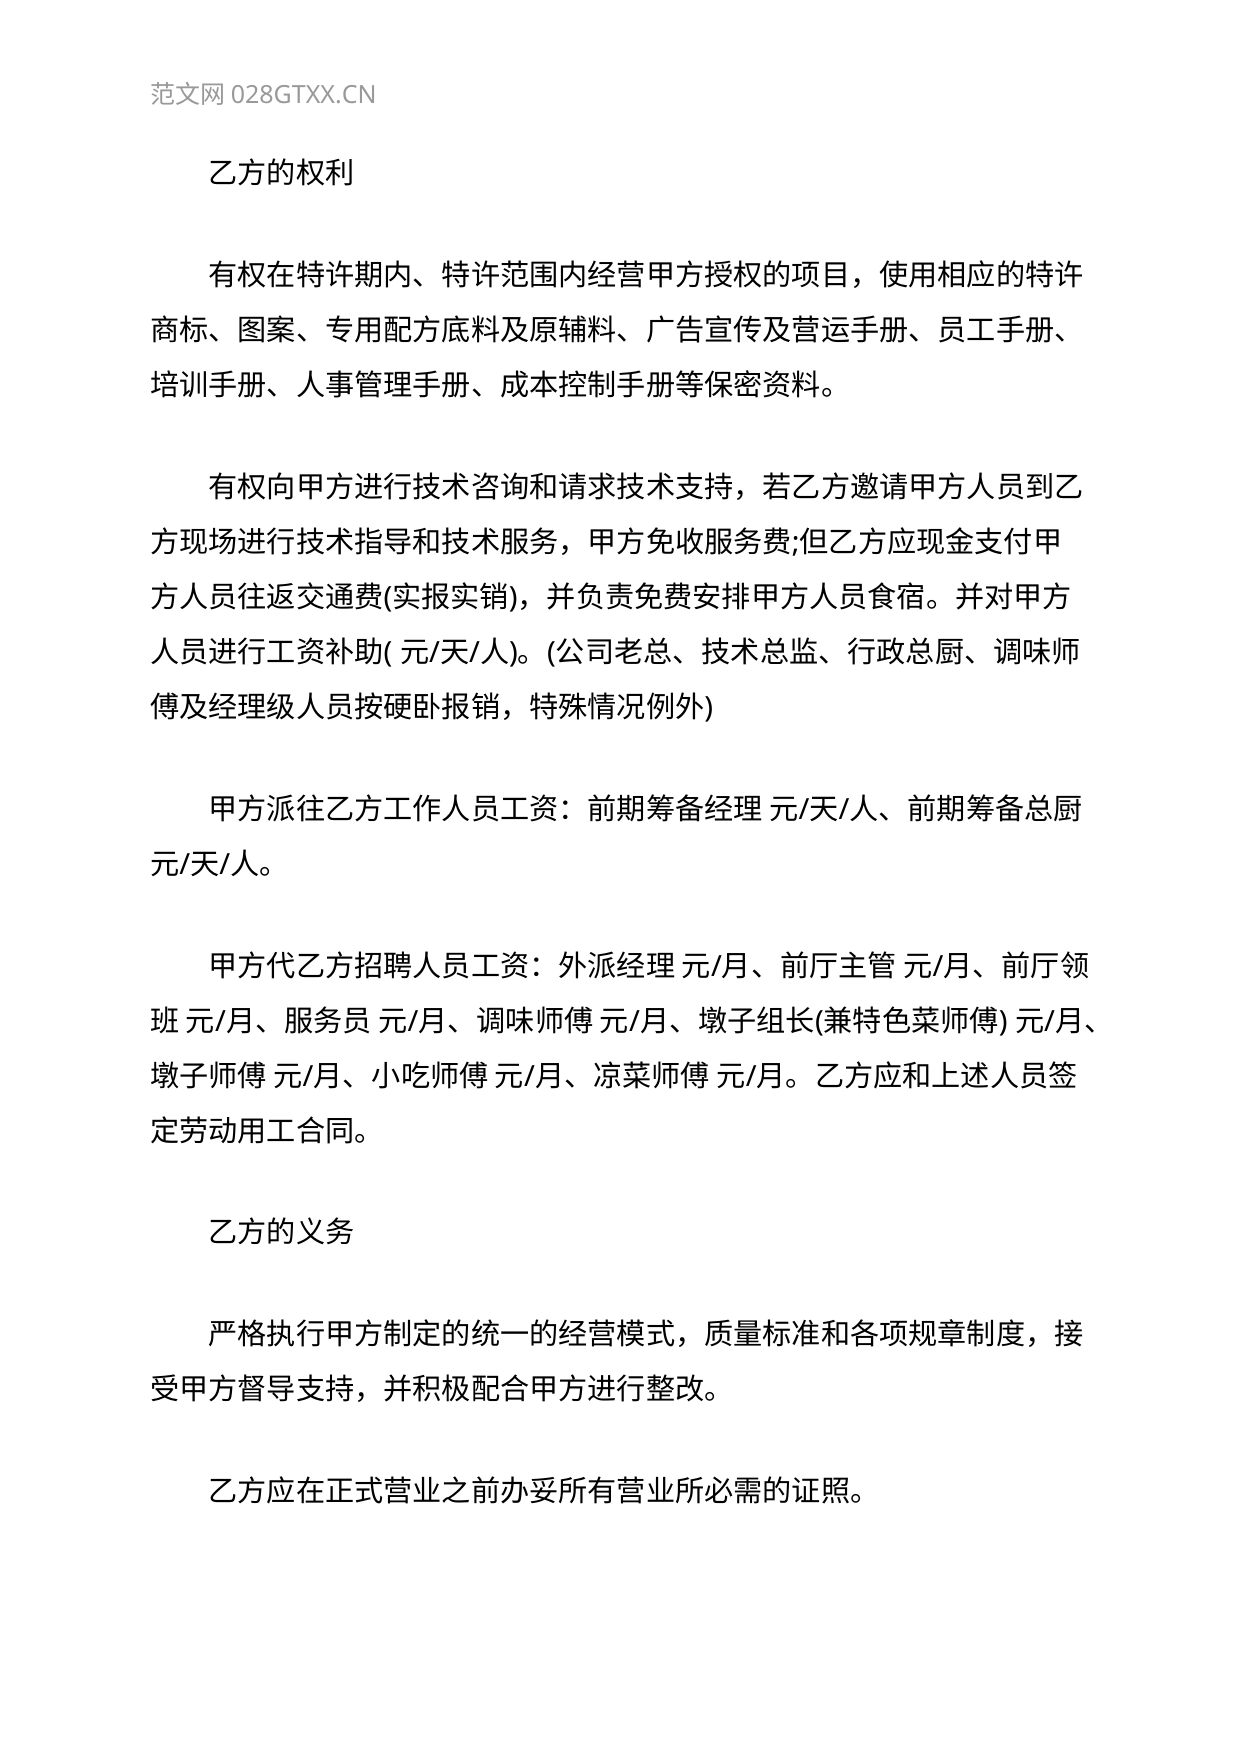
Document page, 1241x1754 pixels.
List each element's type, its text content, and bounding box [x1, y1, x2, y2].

text 有权向甲方进行技术咨询和请求技术支持，若乙方邀请甲方人员到乙方现场进行技术指导和技术服务，甲方免收服务费;但乙方应现金支付甲方人员往返交通费(实报实销)，并负责免费安排甲方人员食宿。并对甲方人员进行工资补助( 元/天/人)。(公司老总、技术总监、行政总厨、调味师傅及经理级人员按硬卧报销，特殊情况例外) [150, 463, 1090, 726]
text 甲方派往乙方工作人员工资：前期筹备经理 元/天/人、前期筹备总厨 元/天/人。 [150, 785, 1090, 883]
text 乙方应在正式营业之前办妥所有营业所必需的证照。 [150, 1467, 1090, 1510]
text 严格执行甲方制定的统一的经营模式，质量标准和各项规章制度，接受甲方督导支持，并积极配合甲方进行整改。 [150, 1311, 1090, 1408]
text 有权在特许期内、特许范围内经营甲方授权的项目，使用相应的特许商标、图案、专用配方底料及原辅料、广告宣传及营运手册、员工手册、培训手册、人事管理手册、成本控制手册等保密资料。 [150, 252, 1090, 404]
text 乙方的权利 [150, 150, 1090, 192]
text 甲方代乙方招聘人员工资：外派经理 元/月、前厅主管 元/月、前厅领班 元/月、服务员 元/月、调味师傅 元/月、墩子组长(兼特色菜师傅) 元/月、墩子师傅 元/月、小吃师傅 元/月、凉菜师傅 元/月。乙方应和上述人员签定劳动用工合同。 [150, 942, 1090, 1149]
text 乙方的义务 [150, 1209, 1090, 1251]
